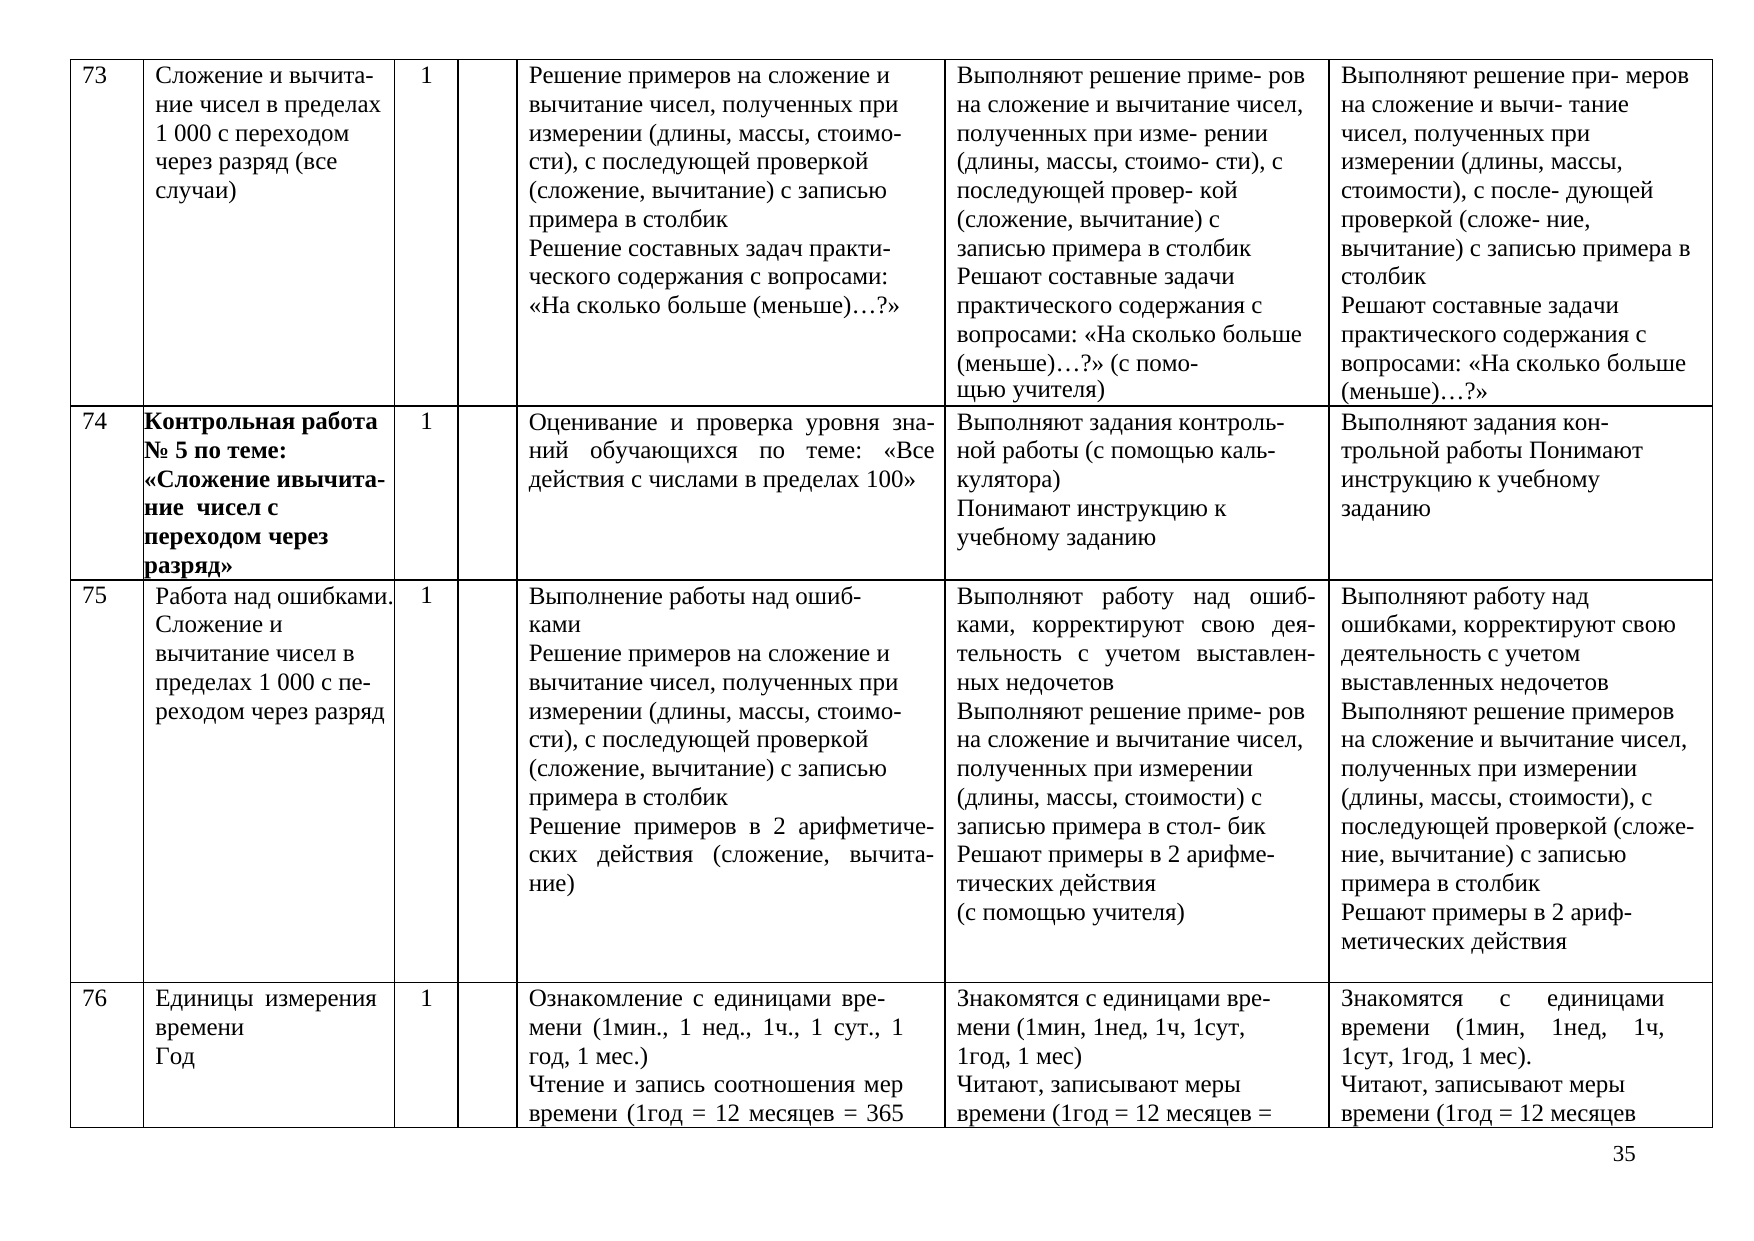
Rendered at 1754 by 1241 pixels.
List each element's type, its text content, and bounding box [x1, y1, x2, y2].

table_cell Работа над ошибками. Сложение и вычитание чисел в пределах 1 000 с пе- реходом через разряд [144, 581, 394, 982]
table_cell Выполняют работу над ошибками, корректируют свою деятельность с учетом выставленных недочетов Выполняют решение примеров на сложение и вычитание чисел, полученных при измерении (длины, массы, стоимости), с последующей проверкой (сложе- ние, вычитание) с записью примера в столбик Решают примеры в 2 ариф- метических действия [1330, 581, 1712, 982]
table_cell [1330, 983, 1712, 1127]
table_cell Сложение и вычита- ние чисел в пределах 1 000 с переходом через разряд (все случаи) [144, 60, 394, 405]
table_cell 1 [395, 581, 457, 982]
table_cell 73 [71, 60, 143, 405]
table_cell Выполняют задания кон- трольной работы Понимают инструкцию к учебному заданию [1330, 407, 1712, 579]
table_cell Выполняют задания контроль- ной работы (с помощью каль- кулятора) Понимают инструкцию к учебному заданию [946, 407, 1328, 579]
table_cell Выполнение работы над ошиб- ками Решение примеров на сложение и вычитание чисел, полученных при измерении (длины, массы, стоимо- сти), с последующей проверкой (сложение, вычитание) с записью примера в столбик Решение примеров в 2 арифметиче- ских действия (сложение, вычита- ние) [518, 581, 944, 982]
table_cell 76 [71, 983, 143, 1127]
table_cell Выполняют работу над ошиб- ками, корректируют свою дея- тельность с учетом выставлен- ных недочетов Выполняют решение приме- ров на сложение и вычитание чисел, полученных при измерении (длины, массы, стоимости) с записью примера в стол- бик Решают примеры в 2 арифме- тических действия (с помощью учителя) [946, 581, 1328, 982]
table_cell [459, 60, 516, 405]
table_cell 1 [395, 407, 457, 579]
table_cell [459, 581, 516, 982]
table_cell 1 [395, 983, 457, 1127]
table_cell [946, 983, 1328, 1127]
table_cell 74 [71, 407, 143, 579]
table_cell Решение примеров на сложение и вычитание чисел, полученных при измерении (длины, массы, стоимо- сти), с последующей проверкой (сложение, вычитание) с записью примера в столбик Решение составных задач практи- ческого содержания с вопросами: «На сколько больше (меньше)…?» [518, 60, 944, 405]
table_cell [518, 983, 944, 1127]
table_cell Выполняют решение приме- ров на сложение и вычитание чисел, полученных при изме- рении (длины, массы, стоимо- сти), с последующей провер- кой (сложение, вычитание) с записью примера в столбик Решают составные задачи практического содержания с вопросами: «На сколько больше (меньше)…?» (с помо- щью учителя) [946, 60, 1328, 405]
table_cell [144, 983, 394, 1127]
table_cell Выполняют решение при- меров на сложение и вычи- тание чисел, полученных при измерении (длины, массы, стоимости), с после- дующей проверкой (сложе- ние, вычитание) с записью примера в столбик Решают составные задачи практического содержания с вопросами: «На сколько больше (меньше)…?» [1330, 60, 1712, 405]
table_cell Оценивание и проверка уровня зна- ний обучающихся по теме: «Все действия с числами в пределах 100» [518, 407, 944, 579]
table_cell Контрольная работа № 5 по теме: «Сложение ивычита- ние чисел с переходом через разряд» [144, 407, 394, 579]
table_cell 1 [395, 60, 457, 405]
table_cell 75 [71, 581, 143, 982]
table_cell [459, 407, 516, 579]
table_cell [459, 983, 516, 1127]
